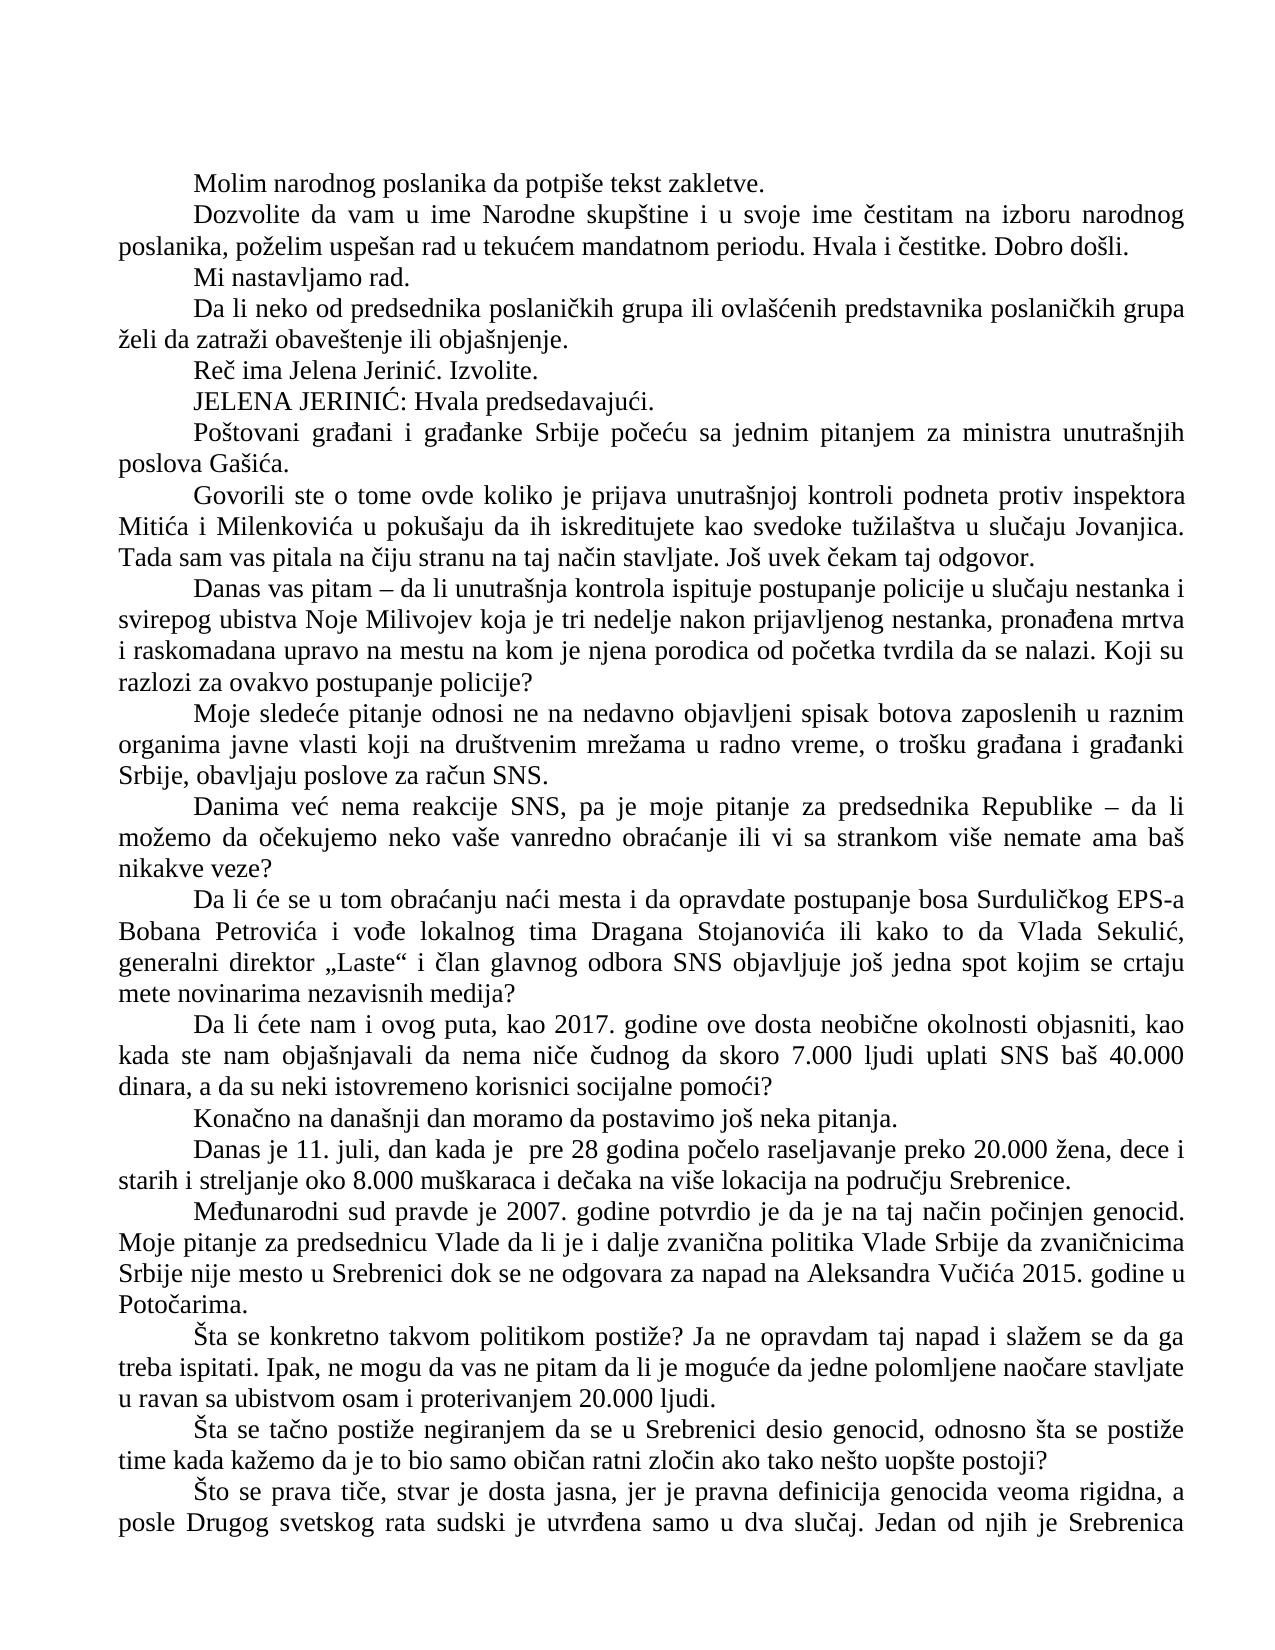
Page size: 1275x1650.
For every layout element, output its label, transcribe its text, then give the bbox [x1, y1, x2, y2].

text Reč ima Jelena Jerinić. Izvolite. [118, 354, 1186, 385]
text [118, 1475, 1186, 1538]
text Međunarodni sud pravde je 2007. godine potvrdio je da je na taj način počinjen genocid. Moje pitanje za predsednicu Vlade da li je i dalje zvanična politika Vlade Srbije da zvaničnicima Srbije nije mesto u Srebrenici dok se ne odgovara za napad na Aleksandra Vučića 2015. godine u Potočarima. [118, 1195, 1186, 1320]
text Šta se tačno postiže negiranjem da se u Srebrenici desio genocid, odnosno šta se postiže time kada kažemo da je to bio samo običan ratni zločin ako tako nešto uopšte postoji? [118, 1413, 1186, 1475]
text Govorili ste o tome ovde koliko je prijava unutrašnjoj kontroli podneta protiv inspektora Mitića i Milenkovića u pokušaju da ih iskreditujete kao svedoke tužilaštva u slučaju Jovanjica. Tada sam vas pitala na čiju stranu na taj način stavljate. Još uvek čekam taj odgovor. [118, 479, 1186, 572]
text Da li neko od predsednika poslaničkih grupa ili ovlašćenih predstavnika poslaničkih grupa želi da zatraži obaveštenje ili objašnjenje. [118, 292, 1186, 354]
text Molim narodnog poslanika da potpiše tekst zakletve. [118, 167, 1186, 198]
text Da li ćete nam i ovog puta, kao 2017. godine ove dosta neobične okolnosti objasniti, kao kada ste nam objašnjavali da nema niče čudnog da skoro 7.000 ljudi uplati SNS baš 40.000 dinara, a da su neki istovremeno korisnici socijalne pomoći? [118, 1008, 1186, 1102]
text Da li će se u tom obraćanju naći mesta i da opravdate postupanje bosa Surduličkog EPS-a Bobana Petrovića i vođe lokalnog tima Dragana Stojanovića ili kako to da Vlada Sekulić, generalni direktor „Laste“ i član glavnog odbora SNS objavljuje još jedna spot kojim se crtaju mete novinarima nezavisnih medija? [118, 884, 1186, 1008]
text Poštovani građani i građanke Srbije počeću sa jednim pitanjem za ministra unutrašnjih poslova Gašića. [118, 416, 1186, 479]
text Konačno na današnji dan moramo da postavimo još neka pitanja. [118, 1102, 1186, 1133]
text Šta se konkretno takvom politikom postiže? Ja ne opravdam taj napad i slažem se da ga treba ispitati. Ipak, ne mogu da vas ne pitam da li je moguće da jedne polomljene naočare stavljate u ravan sa ubistvom osam i proterivanjem 20.000 ljudi. [118, 1320, 1186, 1413]
text Dozvolite da vam u ime Narodne skupštine i u svoje ime čestitam na izboru narodnog poslanika, poželim uspešan rad u tekućem mandatnom periodu. Hvala i čestitke. Dobro došli. [118, 198, 1186, 261]
text JELENA JERINIĆ: Hvala predsedavajući. [118, 385, 1186, 416]
text Danima već nema reakcije SNS, pa je moje pitanje za predsednika Republike – da li možemo da očekujemo neko vaše vanredno obraćanje ili vi sa strankom više nemate ama baš nikakve veze? [118, 790, 1186, 884]
text Mi nastavljamo rad. [118, 261, 1186, 292]
text Danas vas pitam – da li unutrašnja kontrola ispituje postupanje policije u slučaju nestanka i svirepog ubistva Noje Milivojev koja je tri nedelje nakon prijavljenog nestanka, pronađena mrtva i raskomadana upravo na mestu na kom je njena porodica od početka tvrdila da se nalazi. Koji su razlozi za ovakvo postupanje policije? [118, 572, 1186, 697]
text Danas je 11. juli, dan kada je pre 28 godina počelo raseljavanje preko 20.000 žena, dece i starih i streljanje oko 8.000 muškaraca i dečaka na više lokacija na području Srebrenice. [118, 1133, 1186, 1195]
text Moje sledeće pitanje odnosi ne na nedavno objavljeni spisak botova zaposlenih u raznim organima javne vlasti koji na društvenim mrežama u radno vreme, o trošku građana i građanki Srbije, obavljaju poslove za račun SNS. [118, 697, 1186, 790]
